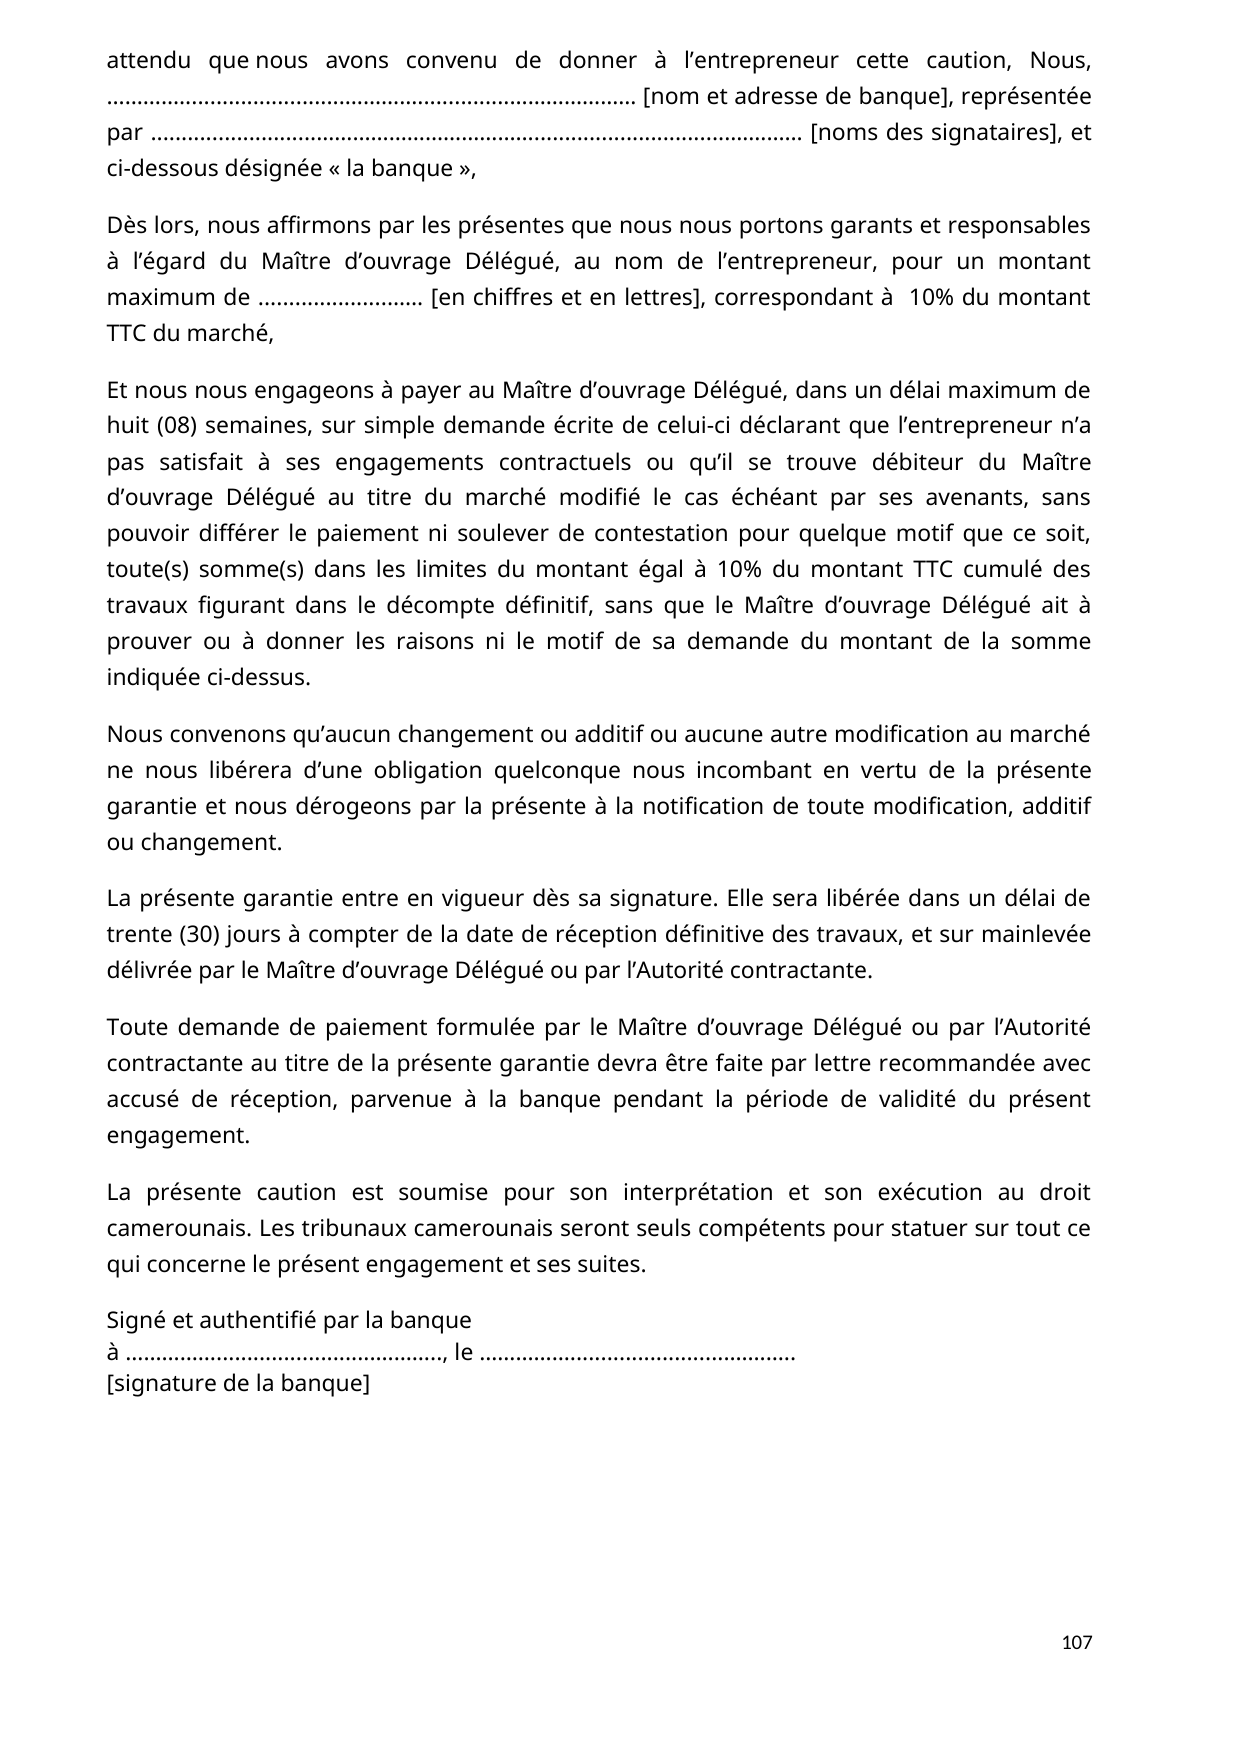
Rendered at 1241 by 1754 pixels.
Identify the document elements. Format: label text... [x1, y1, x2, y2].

text à ……………..........................……….., le ……………..........................……….. [106, 1336, 1092, 1367]
text La présente caution est soumise pour son interprétation et son exécution au droit camerounais. Les tribunaux camerounais seront seuls compétents pour statuer sur tout ce qui concerne le présent engagement et ses suites. [106, 1176, 1092, 1279]
text [signature de la banque] [106, 1367, 1092, 1398]
text attendu que nous avons convenu de donner à l’entrepreneur cette caution, Nous, …………...........................…………...............………………… [nom et adresse de banque], représentée par ...........................………………………………................................………… [noms des signataires], et ci-dessous désignée « la banque », [106, 44, 1092, 183]
text Signé et authentifié par la banque [106, 1304, 1092, 1336]
text La présente garantie entre en vigueur dès sa signature. Elle sera libérée dans un délai de trente (30) jours à compter de la date de réception définitive des travaux, et sur mainlevée délivrée par le Maître d’ouvrage Délégué ou par l’Autorité contractante. [106, 882, 1092, 986]
text Toute demande de paiement formulée par le Maître d’ouvrage Délégué ou par l’Autorité contractante au titre de la présente garantie devra être faite par lettre recommandée avec accusé de réception, parvenue à la banque pendant la période de validité du présent engagement. [106, 1011, 1092, 1150]
text Et nous nous engageons à payer au Maître d’ouvrage Délégué, dans un délai maximum de huit (08) semaines, sur simple demande écrite de celui-ci déclarant que l’entrepreneur n’a pas satisfait à ses engagements contractuels ou qu’il se trouve débiteur du Maître d’ouvrage Délégué au titre du marché modifié le cas échéant par ses avenants, sans pouvoir différer le paiement ni soulever de contestation pour quelque motif que ce soit, toute(s) somme(s) dans les limites du montant égal à 10% du montant TTC cumulé des travaux figurant dans le décompte définitif, sans que le Maître d’ouvrage Délégué ait à prouver ou à donner les raisons ni le motif de sa demande du montant de la somme indiquée ci-dessus. [106, 373, 1092, 692]
text Dès lors, nous affirmons par les présentes que nous nous portons garants et responsables à l’égard du Maître d’ouvrage Délégué, au nom de l’entrepreneur, pour un montant maximum de .....................…… [en chiffres et en lettres], correspondant à 10% du montant TTC du marché, [106, 209, 1092, 348]
text Nous convenons qu’aucun changement ou additif ou aucune autre modification au marché ne nous libérera d’une obligation quelconque nous incombant en vertu de la présente garantie et nous dérogeons par la présente à la notification de toute modification, additif ou changement. [106, 718, 1092, 857]
